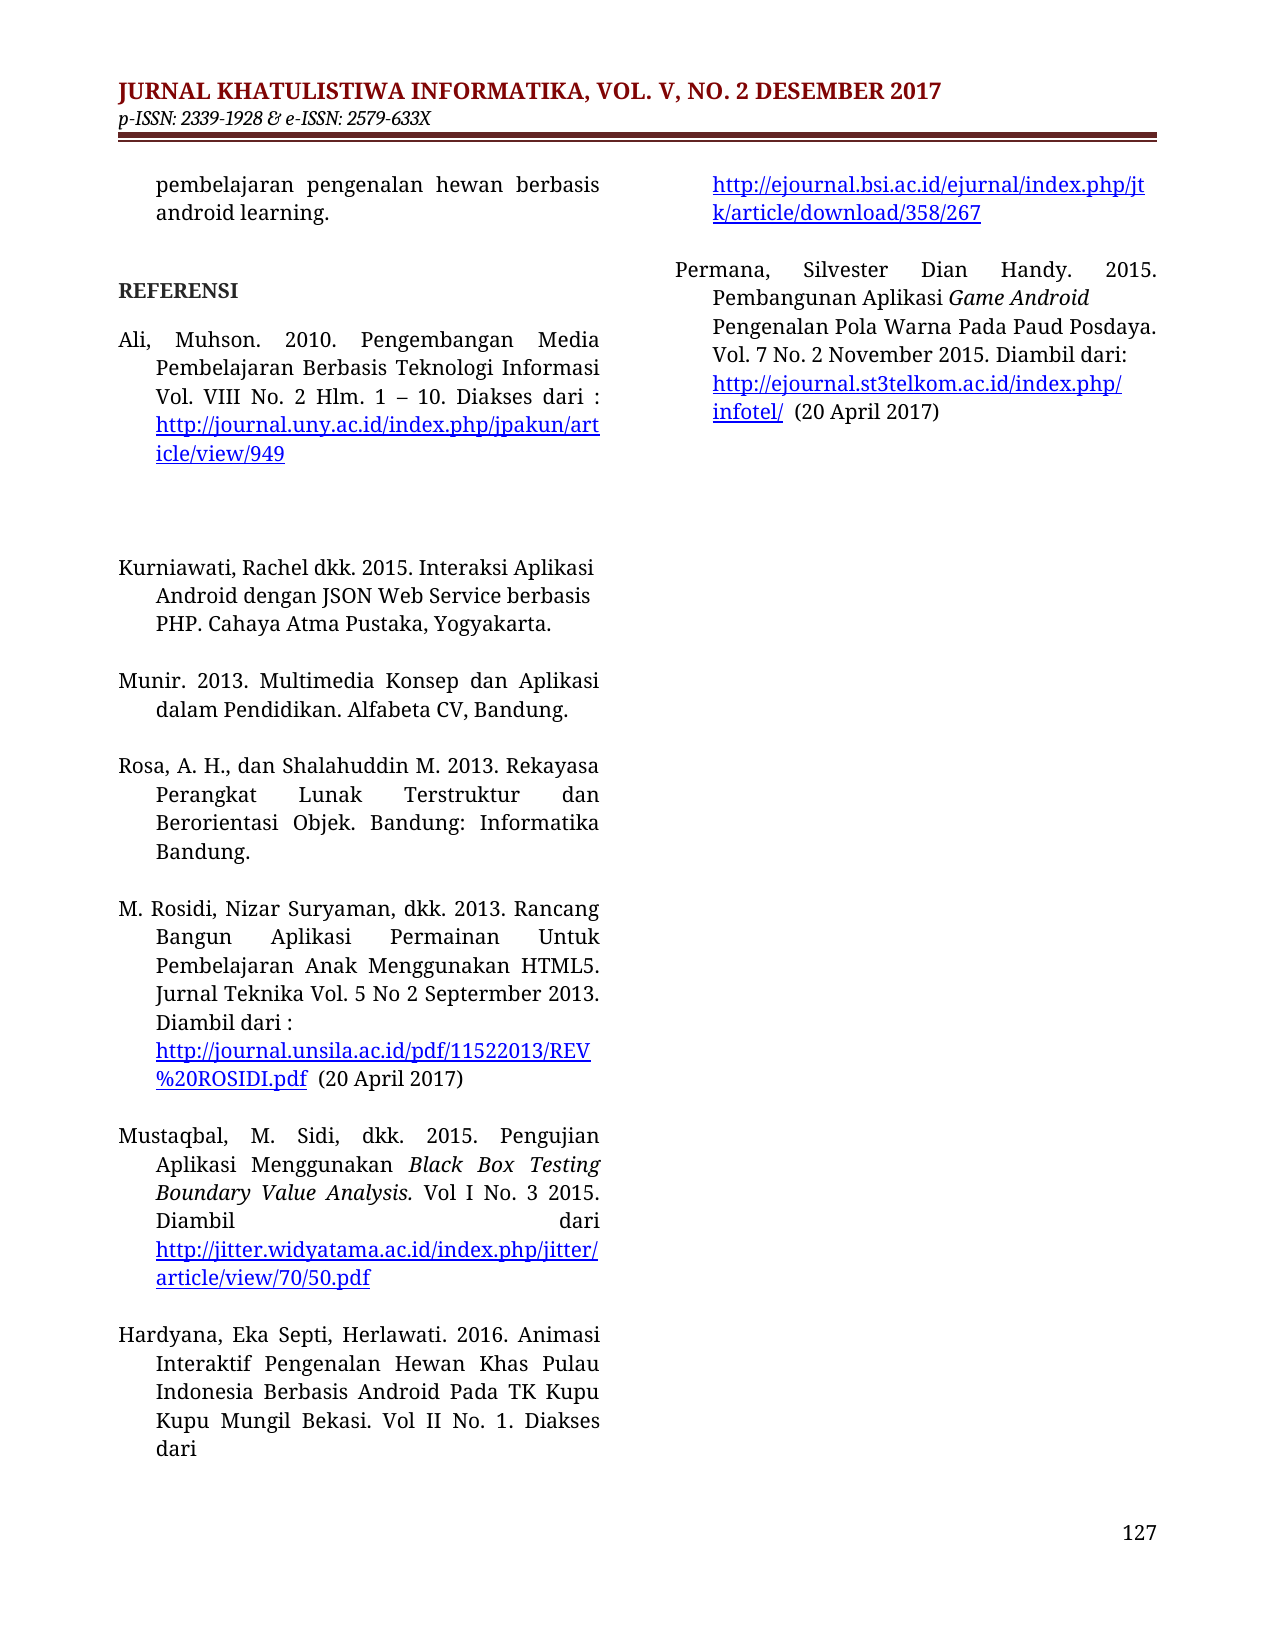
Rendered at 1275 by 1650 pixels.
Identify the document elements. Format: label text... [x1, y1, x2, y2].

text M. Rosidi, Nizar Suryaman, dkk. 2013. Rancang Bangun Aplikasi Permainan Untuk Pembelajaran Anak Menggunakan HTML5. Jurnal Teknika Vol. 5 No 2 Septermber 2013. Diambil dari : [118, 894, 600, 1036]
text Mustaqbal, M. Sidi, dkk. 2015. Pengujian Aplikasi Menggunakan Black Box Testing Boundary Value Analysis. Vol I No. 3 2015. Diambil dari http://jitter.widyatama.ac.id/index.php/jitter/article/view/70/50.pdf [118, 1121, 600, 1292]
text http://ejournal.st3telkom.ac.id/index.php/infotel/ (20 April 2017) [712, 369, 1157, 426]
text Kurniawati, Rachel dkk. 2015. Interaksi Aplikasi Android dengan JSON Web Service berbasis PHP. Cahaya Atma Pustaka, Yogyakarta. [118, 553, 600, 638]
text Pengenalan Pola Warna Pada Paud Posdaya. Vol. 7 No. 2 November 2015. Diambil dari: [712, 312, 1157, 369]
text Permana, Silvester Dian Handy. 2015. Pembangunan Aplikasi Game Android [675, 255, 1157, 312]
text http://journal.unsila.ac.id/pdf/11522013/REV%20ROSIDI.pdf (20 April 2017) [156, 1036, 600, 1093]
text Rosa, A. H., dan Shalahuddin M. 2013. Rekayasa Perangkat Lunak Terstruktur dan Berorientasi Objek. Bandung: Informatika Bandung. [118, 752, 600, 865]
text Hardyana, Eka Septi, Herlawati. 2016. Animasi Interaktif Pengenalan Hewan Khas Pulau Indonesia Berbasis Android Pada TK Kupu Kupu Mungil Bekasi. Vol II No. 1. Diakses dari http://ejournal.bsi.ac.id/ejurnal/index.php/jtk/article/download/358/267 [675, 170, 1157, 227]
text REFERENSI [118, 276, 600, 304]
text Hardyana, Eka Septi, Herlawati. 2016. Animasi Interaktif Pengenalan Hewan Khas Pulau Indonesia Berbasis Android Pada TK Kupu Kupu Mungil Bekasi. Vol II No. 1. Diakses dari http://ejournal.bsi.ac.id/ejurnal/index.php/jtk/article/download/358/267 [118, 1320, 600, 1463]
text Munir. 2013. Multimedia Konsep dan Aplikasi dalam Pendidikan. Alfabeta CV, Bandung. [118, 666, 600, 723]
text Ali, Muhson. 2010. Pengembangan Media Pembelajaran Berbasis Teknologi Informasi Vol. VIII No. 2 Hlm. 1 – 10. Diakses dari : http://journal.uny.ac.id/index.php/jpakun/article/view/949 [118, 325, 600, 467]
